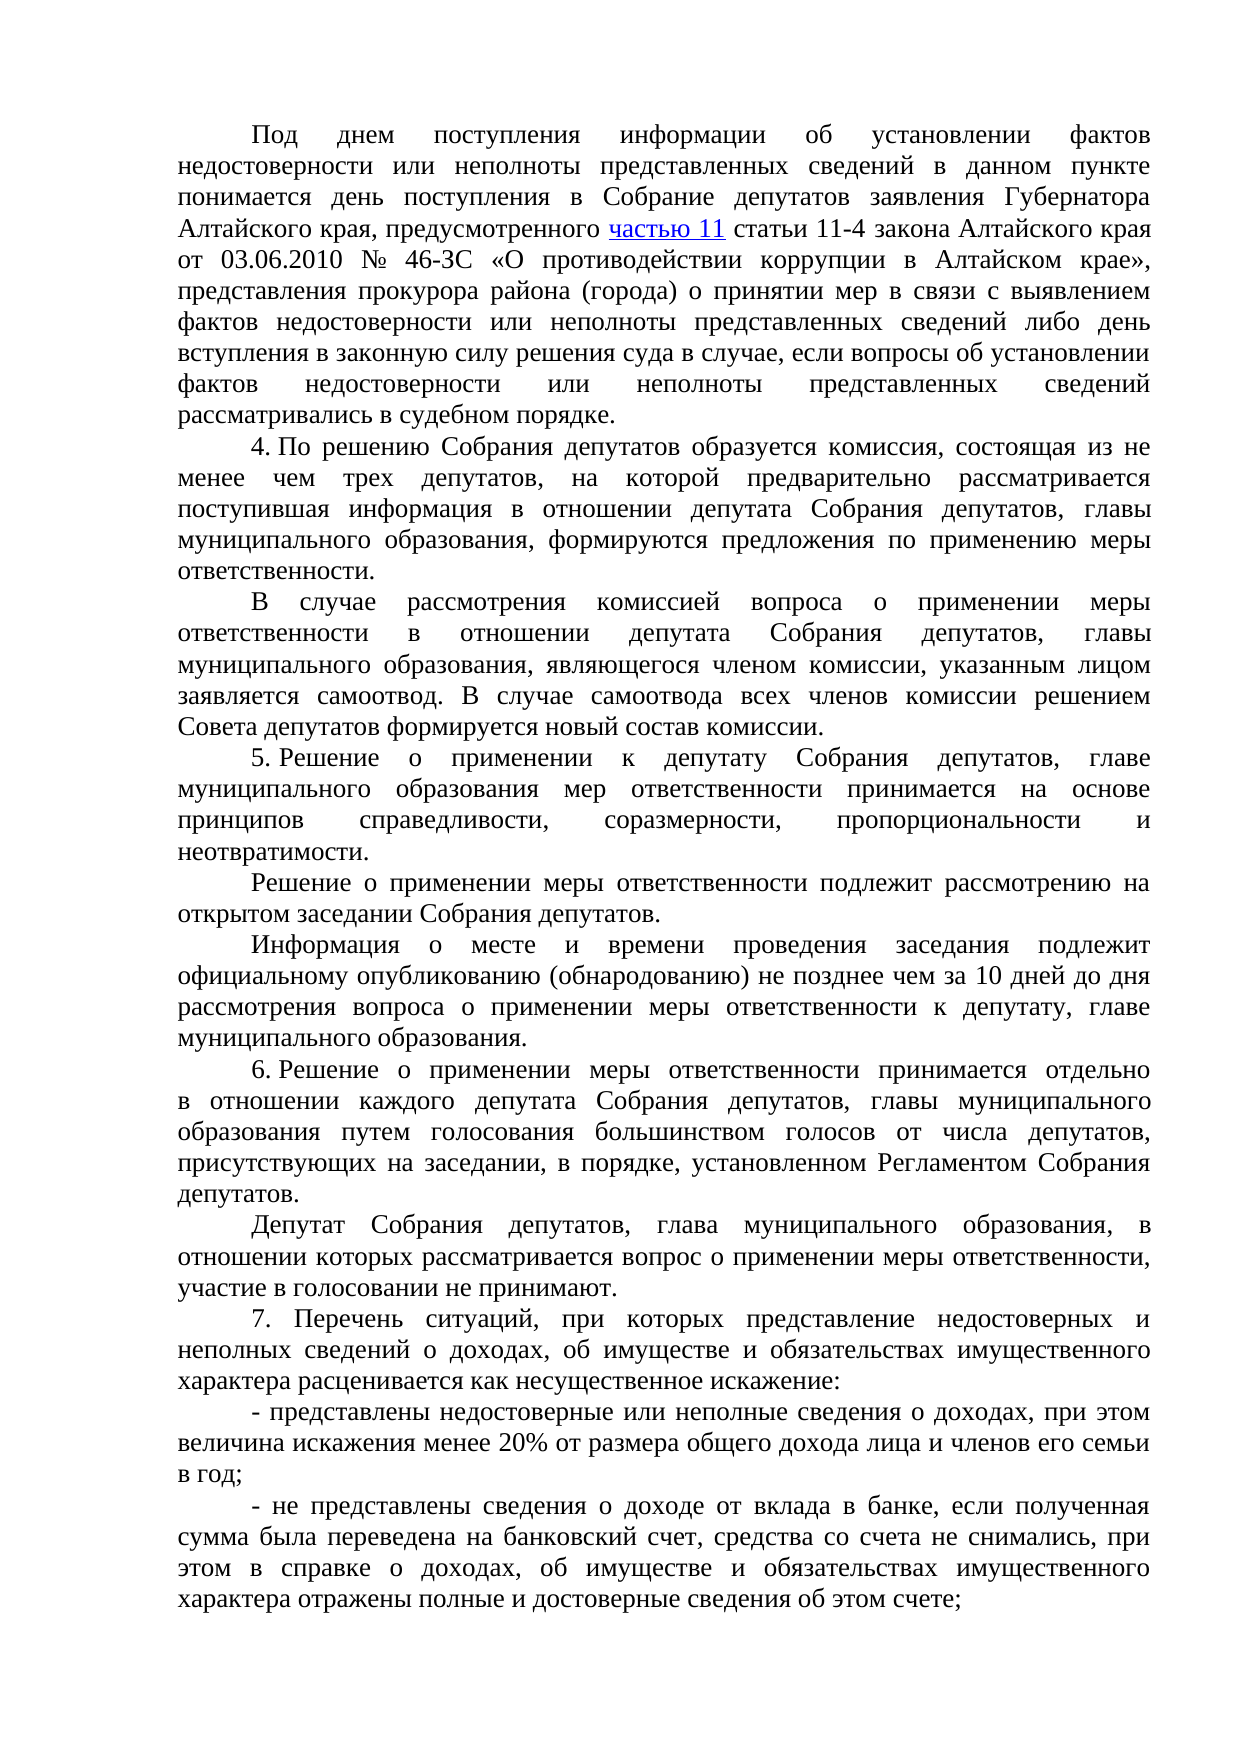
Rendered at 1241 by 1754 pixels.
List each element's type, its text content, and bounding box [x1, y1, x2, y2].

text 6. Решение о применении меры ответственности принимается отдельно в отношении каждого депутата Собрания депутатов, главы муниципального образования путем голосования большинством голосов от числа депутатов, присутствующих на заседании, в порядке, установленном Регламентом Собрания депутатов. [177, 1053, 1152, 1208]
text - представлены недостоверные или неполные сведения о доходах, при этом величина искажения менее 20% от размера общего дохода лица и членов его семьи в год; [177, 1395, 1152, 1489]
text В случае рассмотрения комиссией вопроса о применении меры ответственности в отношении депутата Собрания депутатов, главы муниципального образования, являющегося членом комиссии, указанным лицом заявляется самоотвод. В случае самоотвода всех членов комиссии решением Совета депутатов формируется новый состав комиссии. [177, 585, 1152, 741]
text 7. Перечень ситуаций, при которых представление недостоверных и неполных сведений о доходах, об имуществе и обязательствах имущественного характера расценивается как несущественное искажение: [177, 1302, 1152, 1395]
text Решение о применении меры ответственности подлежит рассмотрению на открытом заседании Собрания депутатов. [177, 866, 1152, 928]
text Под днем поступления информации об установлении фактов недостоверности или неполноты представленных сведений в данном пункте понимается день поступления в Собрание депутатов заявления Губернатора Алтайского края, предусмотренного частью 11 статьи 11-4 закона Алтайского края от 03.06.2010 № 46-ЗС «О противодействии коррупции в Алтайском крае», представления прокурора района (города) о принятии мер в связи с выявлением фактов недостоверности или неполноты представленных сведений либо день вступления в законную силу решения суда в случае, если вопросы об установлении фактов недостоверности или неполноты представленных сведений рассматривались в судебном порядке. [177, 118, 1152, 430]
text Депутат Собрания депутатов, глава муниципального образования, в отношении которых рассматривается вопрос о применении меры ответственности, участие в голосовании не принимают. [177, 1208, 1152, 1302]
text 5. Решение о применении к депутату Собрания депутатов, главе муниципального образования мер ответственности принимается на основе принципов справедливости, соразмерности, пропорциональности и неотвратимости. [177, 741, 1152, 866]
text Информация о месте и времени проведения заседания подлежит официальному опубликованию (обнародованию) не позднее чем за 10 дней до дня рассмотрения вопроса о применении меры ответственности к депутату, главе муниципального образования. [177, 928, 1152, 1053]
text - не представлены сведения о доходе от вклада в банке, если полученная сумма была переведена на банковский счет, средства со счета не снимались, при этом в справке о доходах, об имуществе и обязательствах имущественного характера отражены полные и достоверные сведения об этом счете; [177, 1489, 1152, 1613]
text 4. По решению Собрания депутатов образуется комиссия, состоящая из не менее чем трех депутатов, на которой предварительно рассматривается поступившая информация в отношении депутата Собрания депутатов, главы муниципального образования, формируются предложения по применению меры ответственности. [177, 430, 1152, 585]
